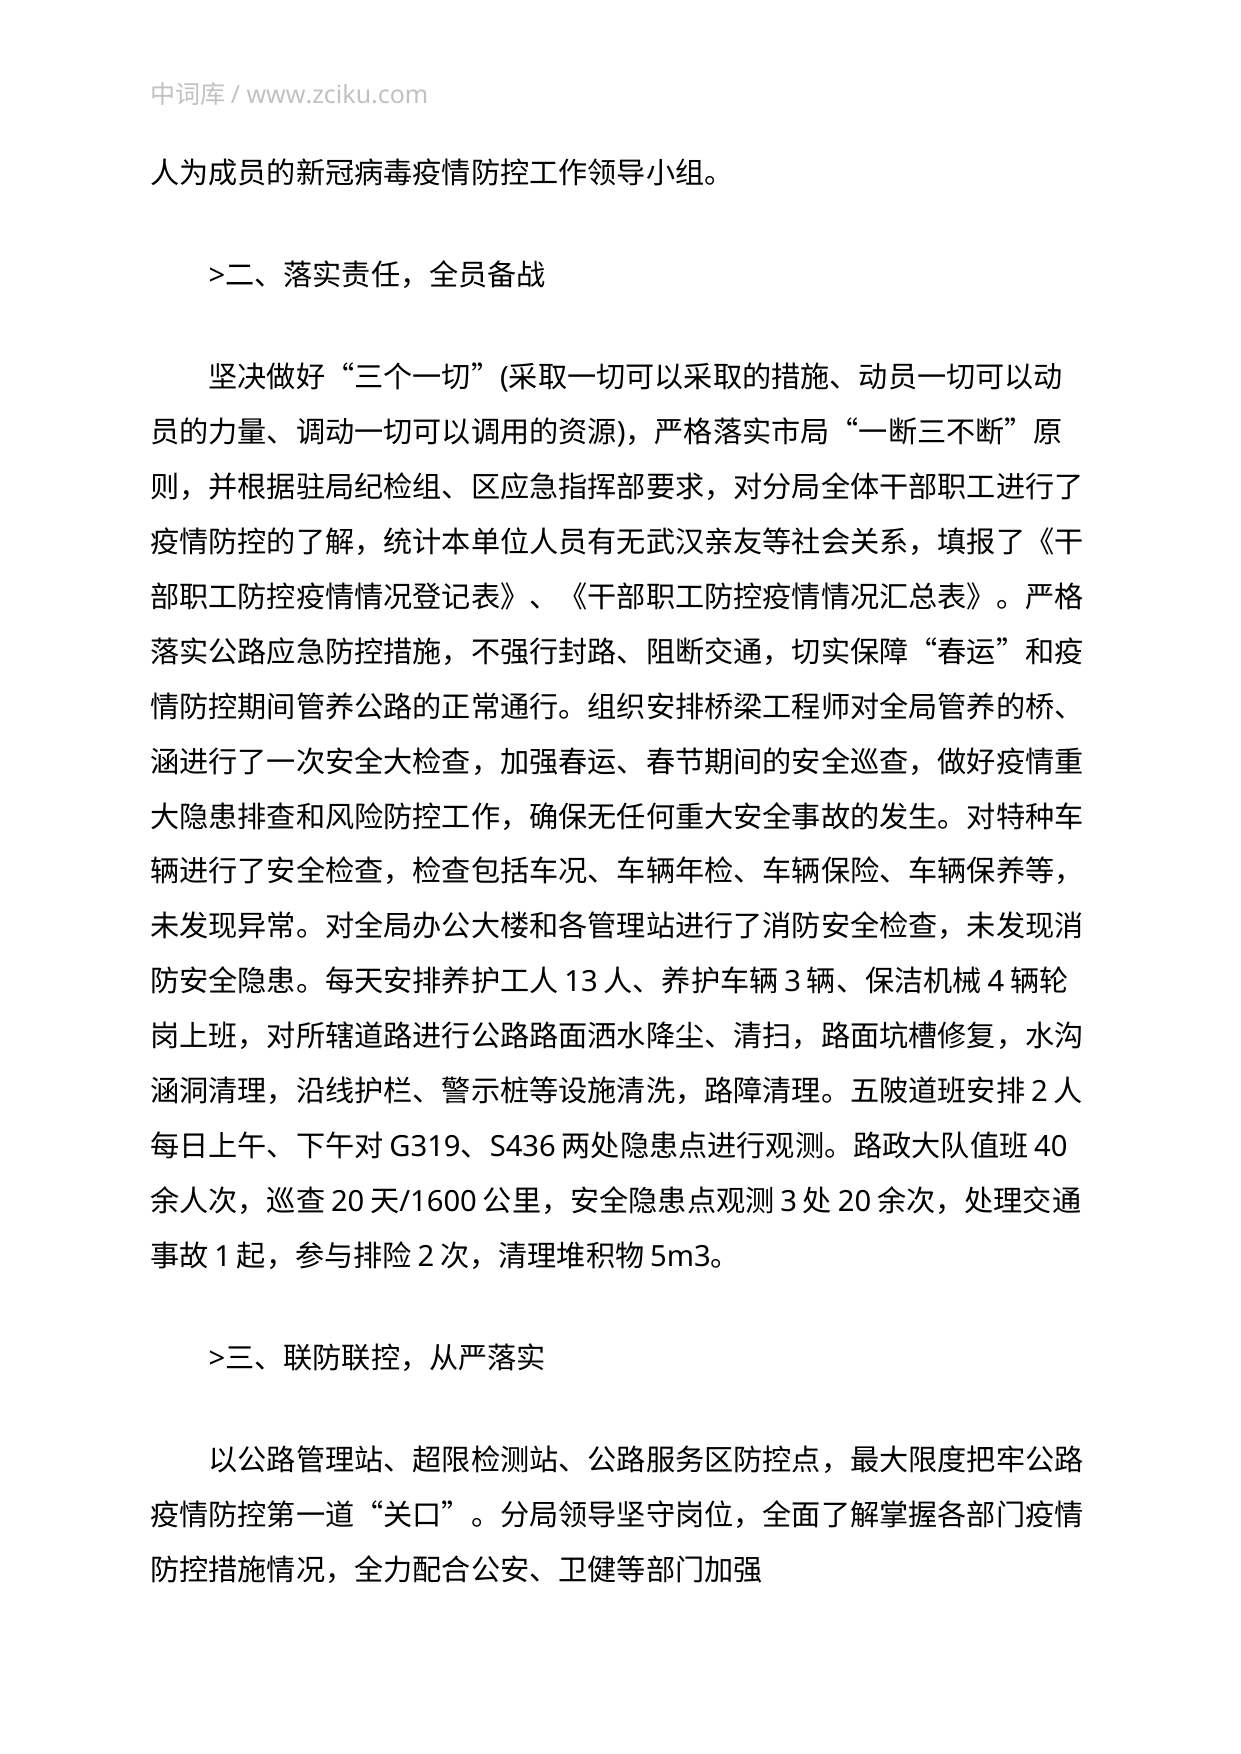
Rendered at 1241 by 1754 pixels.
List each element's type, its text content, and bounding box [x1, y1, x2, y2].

text >二、落实责任，全员备战 [150, 252, 1090, 294]
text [150, 150, 1090, 192]
text >三、联防联控，从严落实 [150, 1335, 1090, 1377]
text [150, 1437, 1090, 1589]
text 坚决做好“三个一切”(采取一切可以采取的措施、动员一切可以动员的力量、调动一切可以调用的资源)，严格落实市局“一断三不断”原则，并根据驻局纪检组、区应急指挥部要求，对分局全体干部职工进行了疫情防控的了解，统计本单位人员有无武汉亲友等社会关系，填报了《干部职工防控疫情情况登记表》、《干部职工防控疫情情况汇总表》。严格落实公路应急防控措施，不强行封路、阻断交通，切实保障“春运”和疫情防控期间管养公路的正常通行。组织安排桥梁工程师对全局管养的桥、涵进行了一次安全大检查，加强春运、春节期间的安全巡查，做好疫情重大隐患排查和风险防控工作，确保无任何重大安全事故的发生。对特种车辆进行了安全检查，检查包括车况、车辆年检、车辆保险、车辆保养等，未发现异常。对全局办公大楼和各管理站进行了消防安全检查，未发现消防安全隐患。每天安排养护工人13人、养护车辆3辆、保洁机械4辆轮岗上班，对所辖道路进行公路路面洒水降尘、清扫，路面坑槽修复，水沟涵洞清理，沿线护栏、警示桩等设施清洗，路障清理。五陂道班安排2人每日上午、下午对G319、S436两处隐患点进行观测。路政大队值班40余人次，巡查20天/1600公里，安全隐患点观测3处20余次，处理交通事故1起，参与排险2次，清理堆积物5m3。 [150, 354, 1090, 1275]
